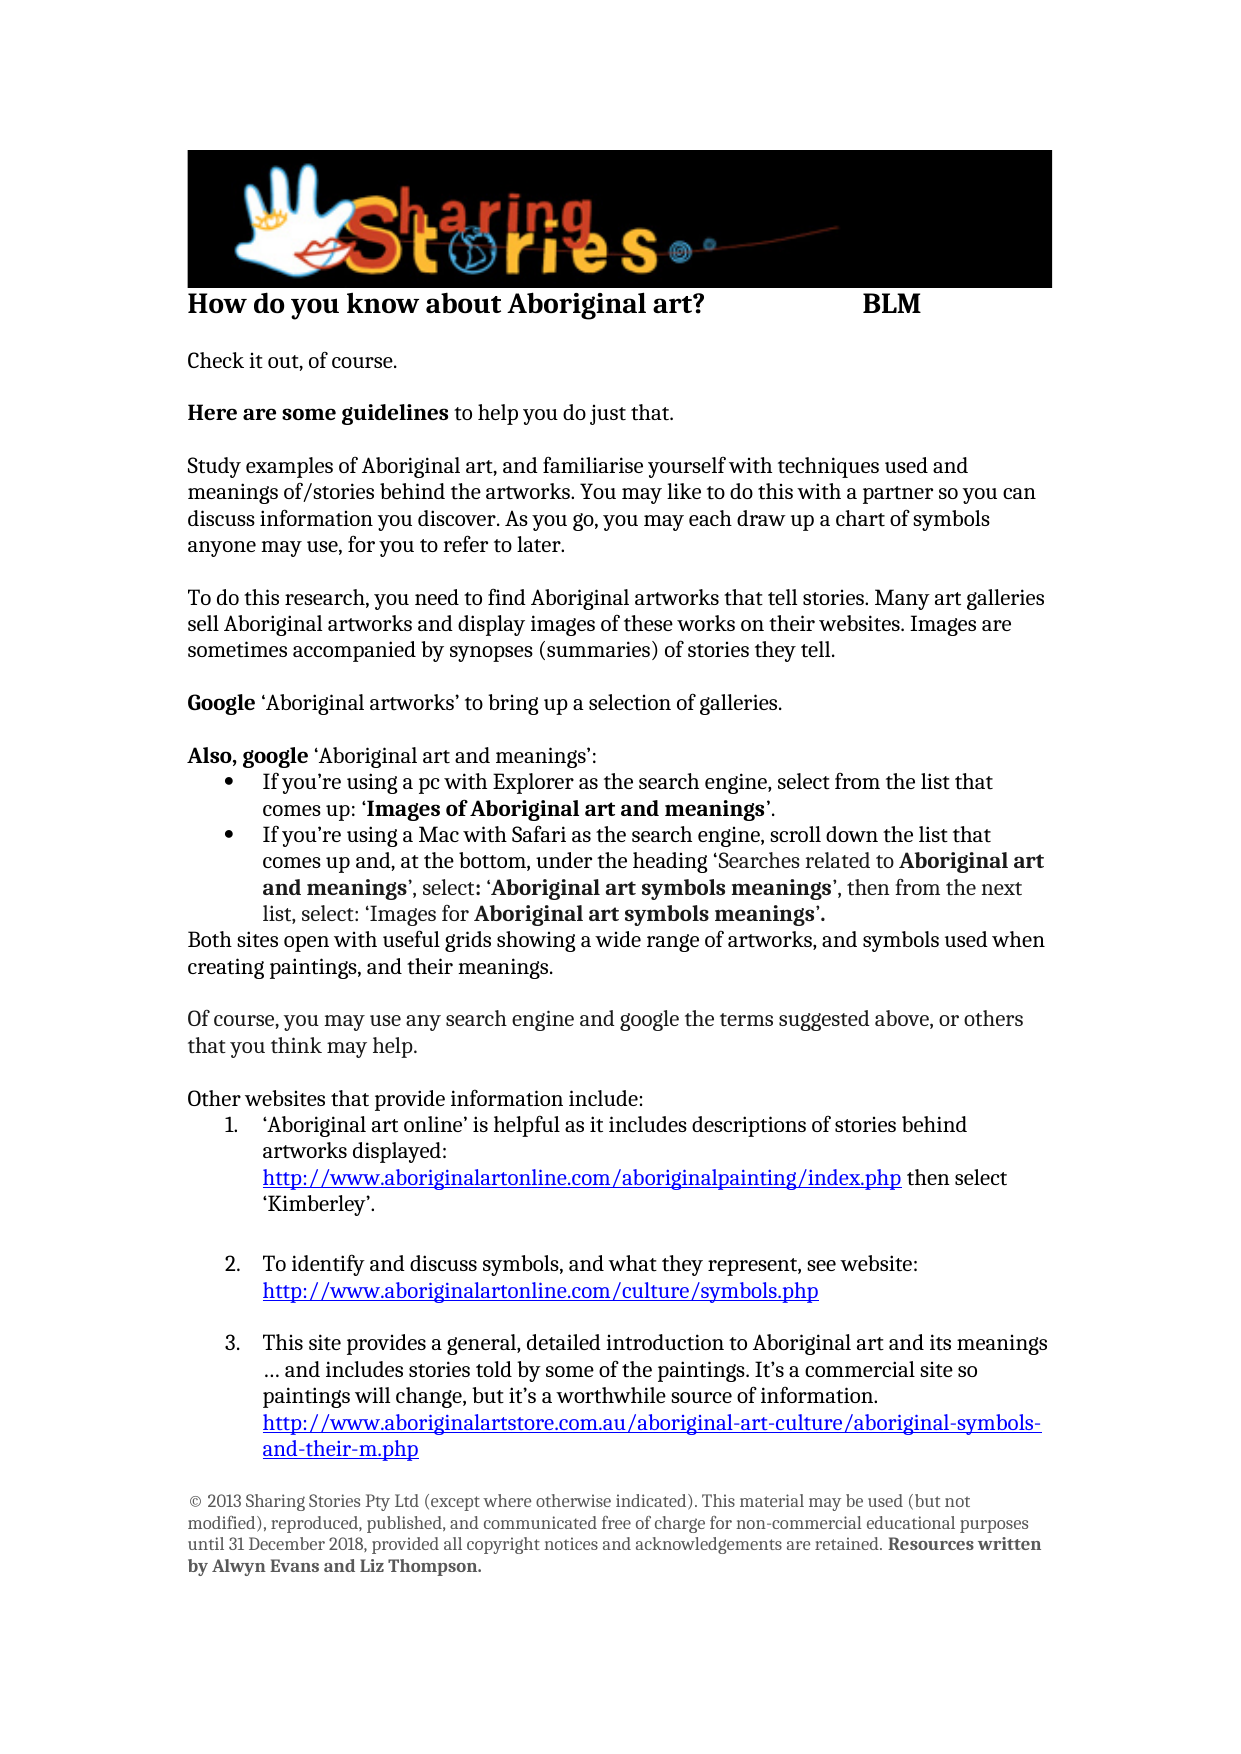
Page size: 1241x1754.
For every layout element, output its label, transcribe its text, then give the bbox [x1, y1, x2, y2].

text To do this research, you need to find Aboriginal artworks that tell stories. Many art galleries sell Aboriginal artworks and display images of these works on their websites. Images are sometimes accompanied by synopses (summaries) of stories they tell. [187, 584, 1053, 664]
text How do you know about Aboriginal art? BLM [187, 288, 1053, 321]
text Other websites that provide information include: [187, 1085, 1053, 1112]
text Of course, you may use any search engine and google the terms suggested above, or others that you think may help. [187, 1006, 1053, 1059]
list ‘Aboriginal art online’ is helpful as it includes descriptions of stories behind artworks displayed: http://www.aboriginalartonline.com/aboriginalpainting/index.php then select ‘Kimberley’. [225, 1112, 1053, 1217]
text Check it out, of course. [187, 347, 1053, 374]
text Also, google ‘Aboriginal art and meanings’: [187, 743, 1053, 769]
list http://www.aboriginalartstore.com.au/aboriginal-art-culture/aboriginal-symbols-and-their-m.php [262, 1409, 1053, 1462]
list This site provides a general, detailed introduction to Aboriginal art and its meanings … and includes stories told by some of the paintings. It’s a commercial site so paintings will change, but it’s a worthwhile source of information. [225, 1330, 1053, 1409]
list To identify and discuss symbols, and what they represent, see website: http://www.aboriginalartonline.com/culture/symbols.php [225, 1251, 1053, 1304]
list If you’re using a pc with Explorer as the search engine, select from the list that comes up: ‘Images of Aboriginal art and meanings’. [225, 769, 1053, 822]
text © 2013 Sharing Stories Pty Ltd (except where otherwise indicated). This material may be used (but not modified), reproduced, published, and communicated free of charge for non-commercial educational purposes until 31 December 2018, provided all copyright notices and acknowledgements are retained. Resources written by Alwyn Evans and Liz Thompson. [187, 1491, 1053, 1577]
picture [187, 150, 1053, 288]
text Google ‘Aboriginal artworks’ to bring up a selection of galleries. [187, 690, 1053, 716]
text Here are some guidelines to help you do just that. [187, 400, 1053, 426]
text Study examples of Aboriginal art, and familiarise yourself with techniques used and meanings of/stories behind the artworks. You may like to do this with a partner so you can discuss information you discover. As you go, you may each draw up a chart of symbols anyone may use, for you to refer to later. [187, 453, 1053, 558]
list If you’re using a Mac with Safari as the search engine, scroll down the list that comes up and, at the bottom, under the heading ‘Searches related to Aboriginal art and meanings’, select: ‘Aboriginal art symbols meanings’, then from the next list, select: ‘Images for Aboriginal art symbols meanings’. [225, 822, 1053, 927]
text Both sites open with useful grids showing a wide range of artworks, and symbols used when creating paintings, and their meanings. [187, 927, 1053, 980]
